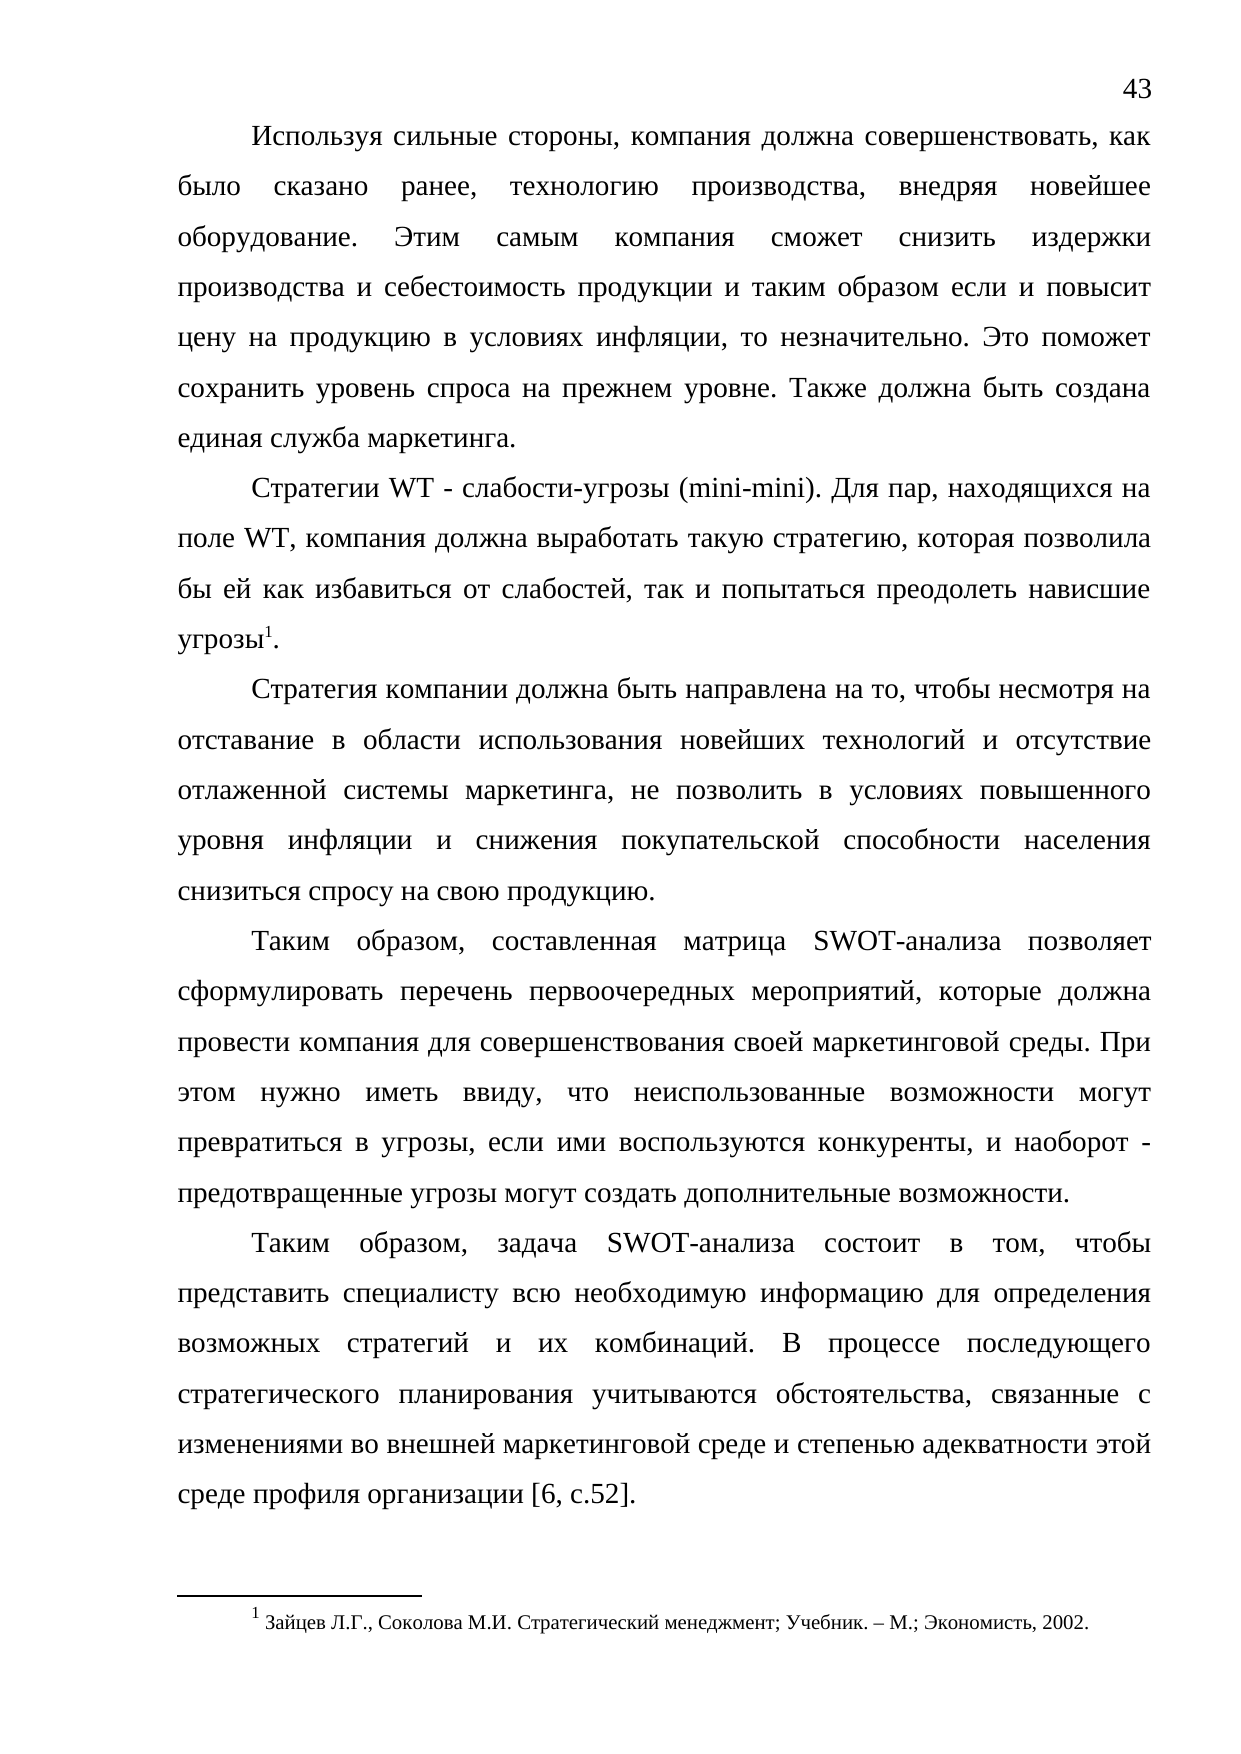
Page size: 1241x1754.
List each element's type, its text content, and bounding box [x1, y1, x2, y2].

text Таким образом, составленная матрица SWOT-анализа позволяет сформулировать перечень первоочередных мероприятий, которые должна провести компания для совершенствования своей маркетинговой среды. При этом нужно иметь ввиду, что неиспользованные возможности могут превратиться в угрозы, если ими воспользуются конкуренты, и наоборот - предотвращенные угрозы могут создать дополнительные возможности. [177, 923, 1152, 1208]
text Стратегия компании должна быть направлена на то, чтобы несмотря на отставание в области использования новейших технологий и отсутствие отлаженной системы маркетинга, не позволить в условиях повышенного уровня инфляции и снижения покупательской способности населения снизиться спросу на свою продукцию. [177, 672, 1152, 906]
text Таким образом, задача SWOT-анализа состоит в том, чтобы представить специалисту всю необходимую информацию для определения возможных стратегий и их комбинаций. В процессе последующего стратегического планирования учитываются обстоятельства, связанные с изменениями во внешней маркетинговой среде и степенью адекватности этой среде профиля организации [6, с.52]. [177, 1225, 1152, 1510]
text Используя сильные стороны, компания должна совершенствовать, как было сказано ранее, технологию производства, внедряя новейшее оборудование. Этим самым компания сможет снизить издержки производства и себестоимость продукции и таким образом если и повысит цену на продукцию в условиях инфляции, то незначительно. Это поможет сохранить уровень спроса на прежнем уровне. Также должна быть создана единая служба маркетинга. [177, 118, 1152, 453]
text Стратегии WT - слабости-угрозы (mini-mini). Для пар, находящихся на поле WT, компания должна выработать такую стратегию, которая позволила бы ей как избавиться от слабостей, так и попытаться преодолеть нависшие угрозы. [177, 470, 1152, 655]
